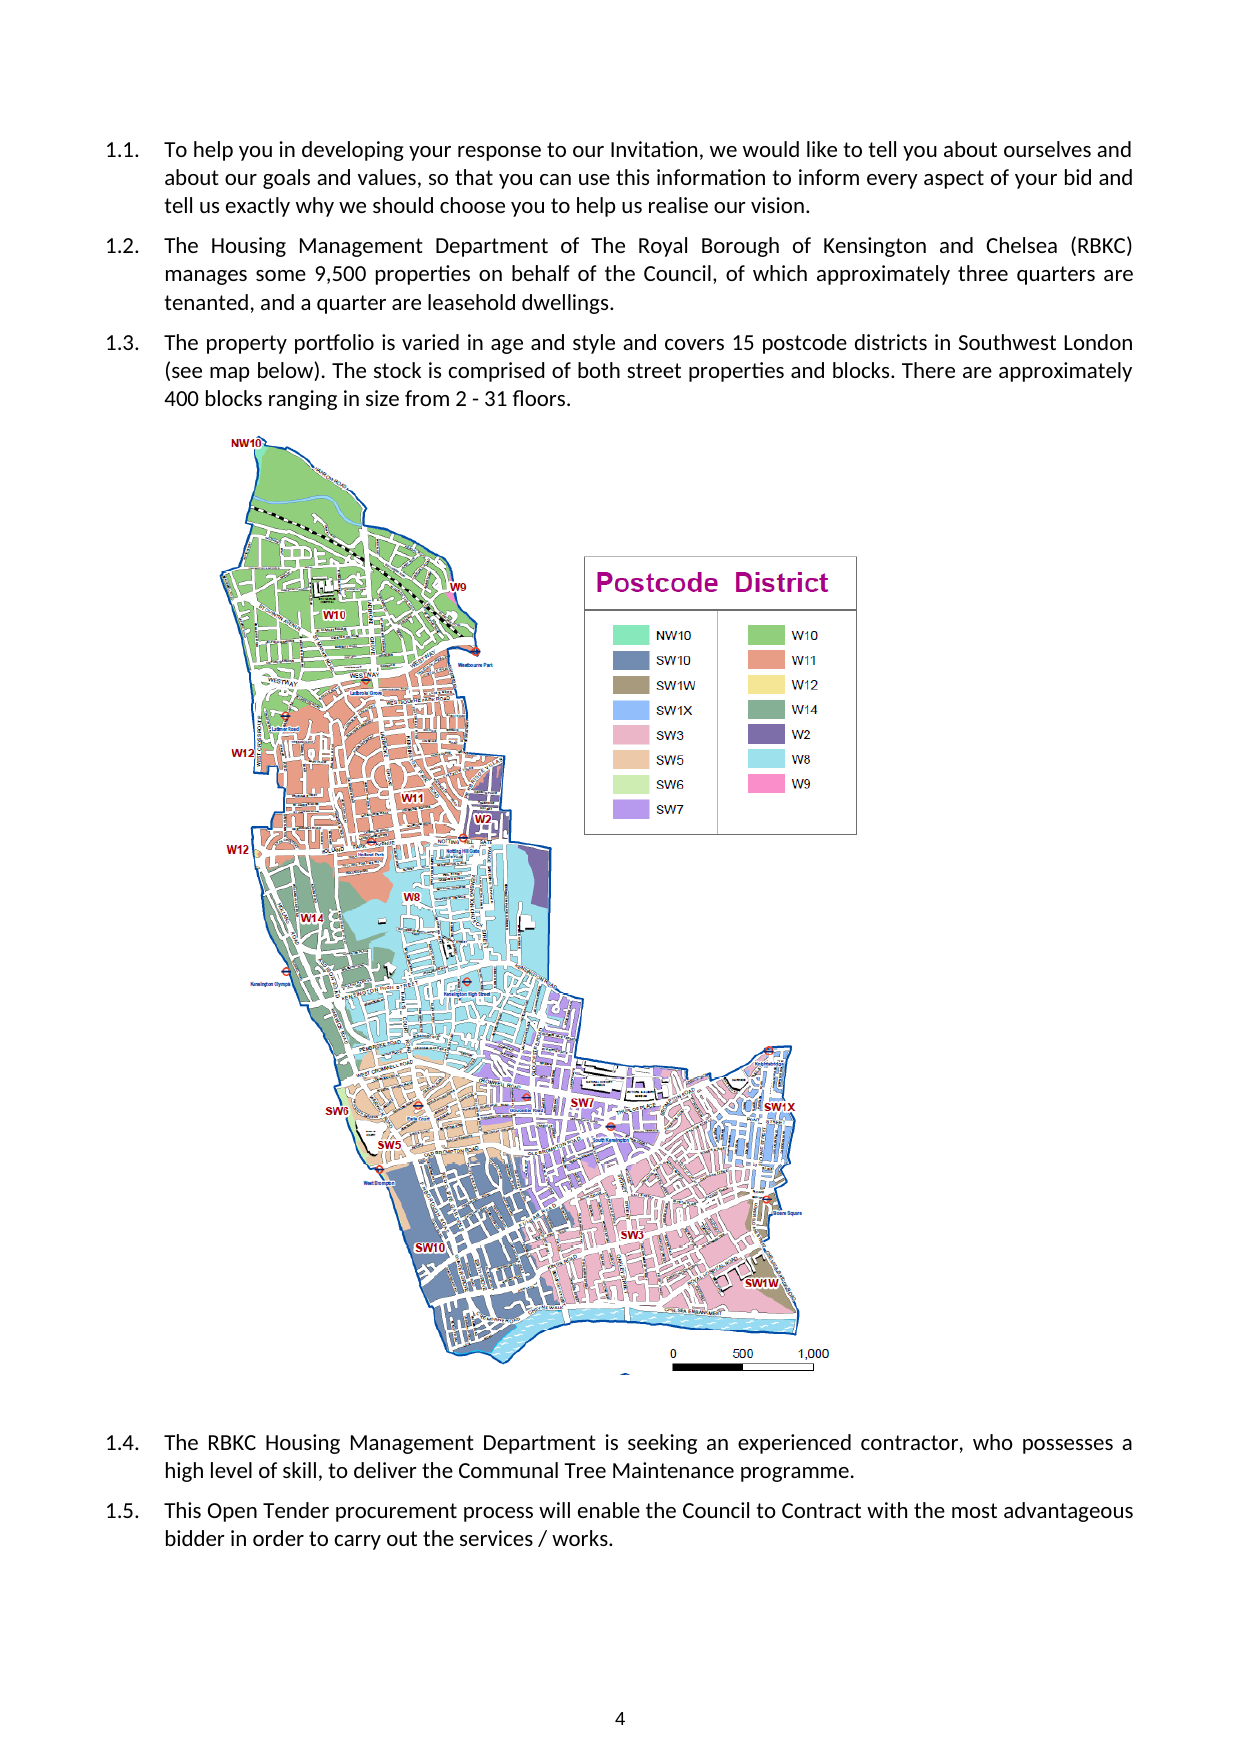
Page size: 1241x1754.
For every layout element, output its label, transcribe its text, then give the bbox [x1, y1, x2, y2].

text The Housing Management Department of The Royal Borough of Kensington and Chelsea (RBKC) manages some 9,500 properties on behalf of the Council, of which approximately three quarters are tenanted, and a quarter are leasehold dwellings. [105, 232, 1135, 316]
text This Open Tender procurement process will enable the Council to Contract with the most advantageous bidder in order to carry out the services / works. [105, 1496, 1135, 1552]
text The property portfolio is varied in age and style and covers 15 postcode districts in Southwest London (see map below). The stock is comprised of both street properties and blocks. There are approximately 400 blocks ranging in size from 2 - 31 floors. [105, 328, 1135, 412]
picture [164, 424, 863, 1375]
text The RBKC Housing Management Department is seeking an experienced contractor, who possesses a high level of skill, to deliver the Communal Tree Maintenance programme. [105, 1428, 1135, 1484]
text To help you in developing your response to our Invitation, we would like to tell you about ourselves and about our goals and values, so that you can use this information to inform every aspect of your bid and tell us exactly why we should choose you to help us realise our vision. [105, 135, 1135, 219]
